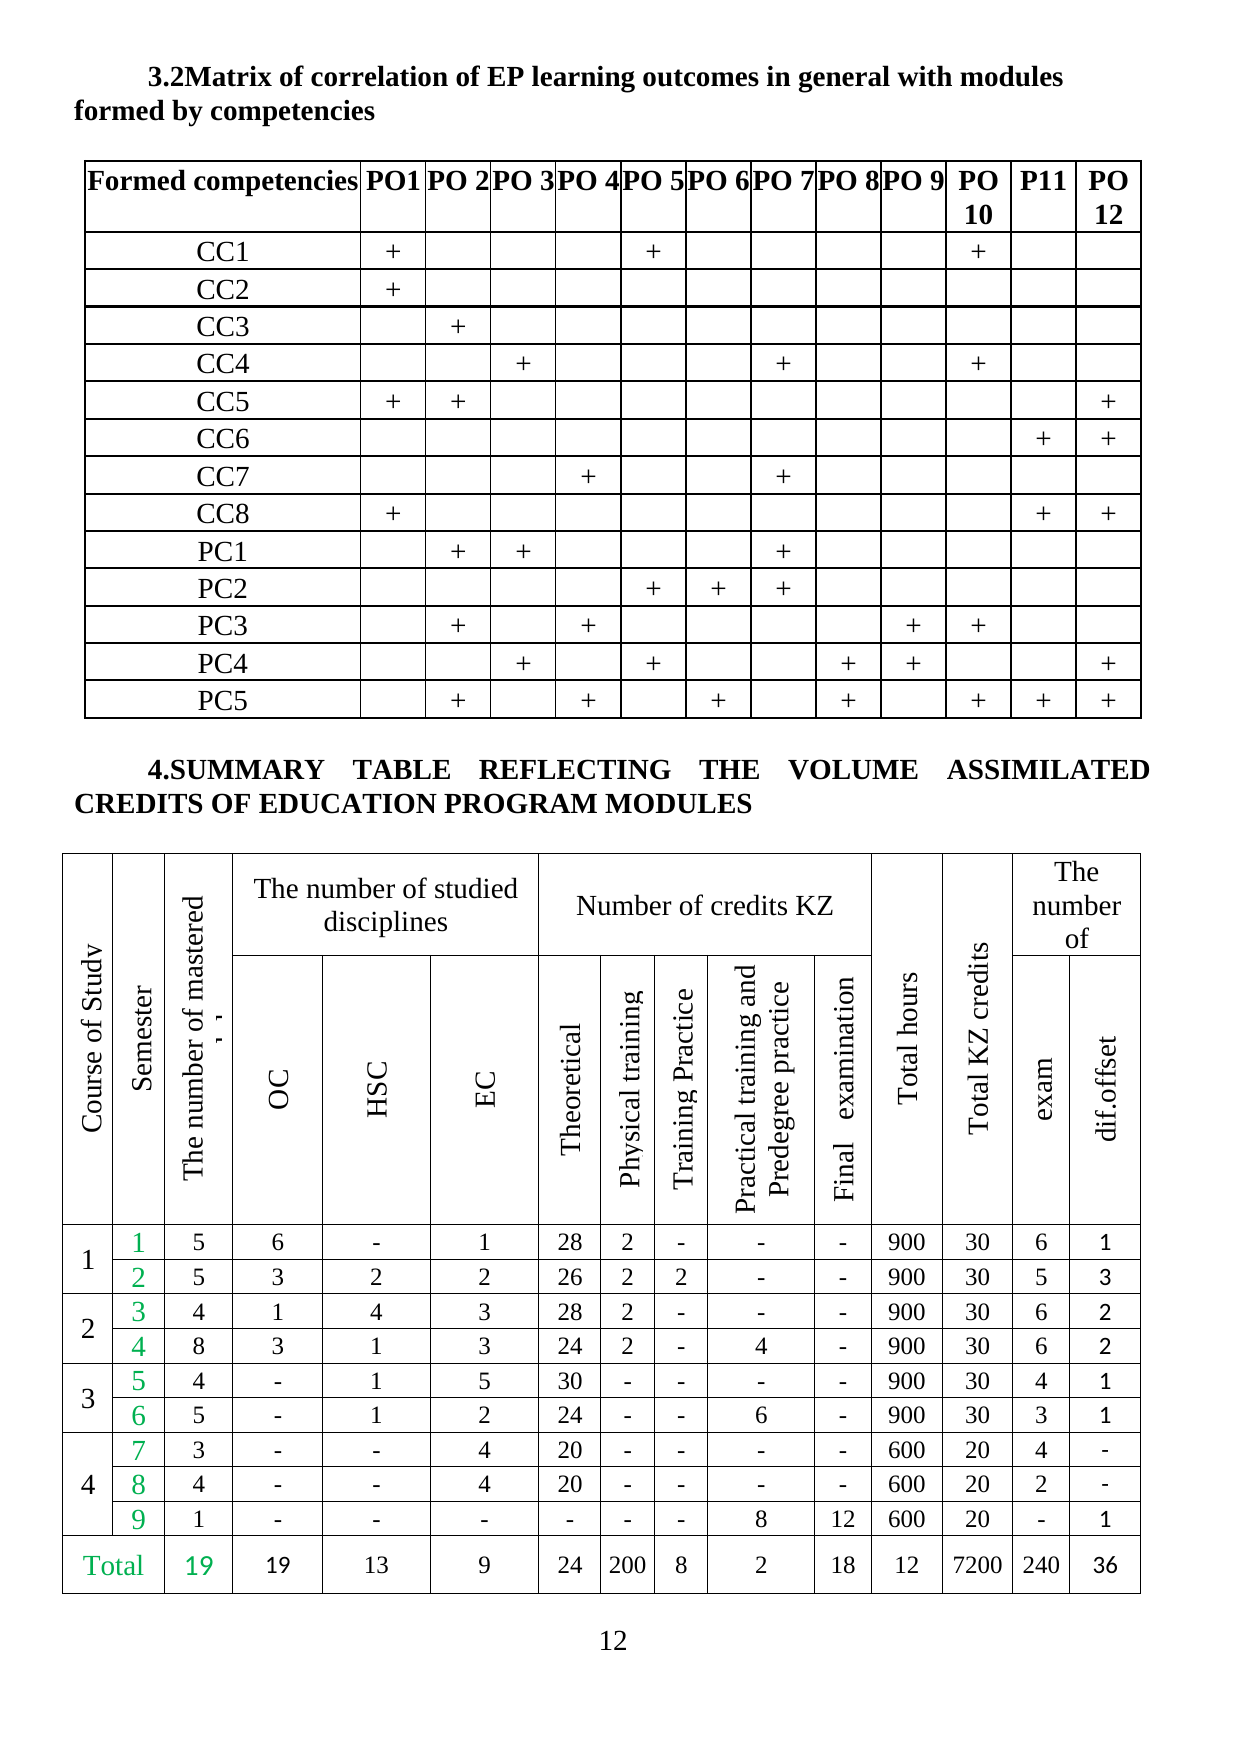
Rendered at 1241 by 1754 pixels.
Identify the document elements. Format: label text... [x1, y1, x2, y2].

table_cell [1077, 345, 1140, 380]
table_cell 6 [233, 1225, 322, 1259]
table_cell [687, 607, 750, 642]
table_cell CC5 [86, 382, 360, 418]
table_cell 26 [539, 1260, 600, 1293]
table_cell 4 [165, 1467, 232, 1501]
table_cell [491, 270, 555, 305]
table_cell - [815, 1433, 871, 1466]
table_cell + [882, 607, 945, 642]
table_cell 24 [539, 1329, 600, 1362]
table_header Formed competencies [86, 162, 360, 231]
table_cell 20 [943, 1502, 1012, 1535]
table_cell OC [233, 956, 322, 1224]
table_cell Practical training and Predegree practice [708, 956, 814, 1224]
table_cell 600 [872, 1502, 942, 1535]
table_cell - [655, 1294, 707, 1328]
table_cell - [323, 1433, 430, 1466]
table_cell 2 [1070, 1294, 1140, 1328]
table_cell [1012, 345, 1075, 380]
table_cell [882, 233, 945, 268]
table_cell 3 [165, 1433, 232, 1466]
table_cell + [752, 345, 815, 380]
table_cell [687, 308, 750, 343]
table_cell 24 [539, 1536, 600, 1593]
table_cell - [815, 1225, 871, 1259]
table_cell [491, 233, 555, 268]
table_cell [1012, 270, 1075, 305]
table_cell 1 [1070, 1502, 1140, 1535]
table_header PO 2 [426, 162, 490, 231]
table_cell 24 [539, 1398, 600, 1432]
table_cell 30 [943, 1398, 1012, 1432]
table_cell [947, 270, 1010, 305]
table_cell [361, 569, 425, 604]
table_cell - [815, 1260, 871, 1293]
table_cell 2 [655, 1260, 707, 1293]
table_cell [426, 345, 490, 380]
table_cell Total [63, 1536, 164, 1593]
table_cell 2 [431, 1398, 538, 1432]
table_cell - [708, 1433, 814, 1466]
table_cell + [947, 233, 1010, 268]
table_cell 9 [431, 1536, 538, 1593]
table_cell [361, 420, 425, 455]
table_cell - [655, 1398, 707, 1432]
table_cell + [622, 569, 685, 604]
table_cell 1 [1070, 1364, 1140, 1397]
table_cell [1012, 569, 1075, 604]
table_cell - [708, 1225, 814, 1259]
table_cell CC8 [86, 495, 360, 530]
table_cell [687, 233, 750, 268]
table_cell [491, 457, 555, 492]
table_cell [361, 308, 425, 343]
table_cell + [361, 270, 425, 305]
table_cell [426, 569, 490, 604]
table_cell + [947, 607, 1010, 642]
table_cell 1 [431, 1225, 538, 1259]
table_cell [947, 308, 1010, 343]
table_cell [1012, 382, 1075, 418]
table_header PO1 [361, 162, 425, 231]
table_cell 3 [233, 1260, 322, 1293]
table_cell CC7 [86, 457, 360, 492]
table_cell [1012, 644, 1075, 679]
table_cell 30 [539, 1364, 600, 1397]
table_cell - [233, 1364, 322, 1397]
table_cell [687, 382, 750, 418]
table_header Total hours [872, 854, 942, 1224]
table_cell 4 [323, 1294, 430, 1328]
table_cell [361, 681, 425, 717]
table_cell 6 [1013, 1329, 1069, 1362]
table_cell [361, 644, 425, 679]
table_cell 3 [233, 1329, 322, 1362]
table_cell - [815, 1329, 871, 1362]
table_cell [687, 532, 750, 567]
table_cell - [1070, 1467, 1140, 1501]
table_cell 30 [943, 1260, 1012, 1293]
table_cell 4 [431, 1467, 538, 1501]
table_cell 8 [708, 1502, 814, 1535]
table_header PO 6 [687, 162, 750, 231]
table_cell [491, 308, 555, 343]
table_cell [882, 308, 945, 343]
table_cell [426, 233, 490, 268]
table_cell + [556, 457, 620, 492]
table_cell CC2 [86, 270, 360, 305]
table_cell [556, 270, 620, 305]
table_cell 4 [165, 1294, 232, 1328]
table_cell [622, 457, 685, 492]
table_cell 1 [323, 1329, 430, 1362]
table_header PO 9 [882, 162, 945, 231]
table_cell [817, 382, 880, 418]
table_cell [622, 495, 685, 530]
table_cell + [491, 345, 555, 380]
table_cell + [1077, 644, 1140, 679]
table_cell 12 [815, 1502, 871, 1535]
table_cell 2 [63, 1294, 112, 1362]
table_header PO 5 [622, 162, 685, 231]
table_cell [817, 233, 880, 268]
table_cell 3 [1070, 1260, 1140, 1293]
table_cell - [233, 1467, 322, 1501]
table_cell 900 [872, 1364, 942, 1397]
table_cell [687, 420, 750, 455]
table_cell [882, 382, 945, 418]
table_cell [882, 420, 945, 455]
table_cell [947, 382, 1010, 418]
table_cell 20 [943, 1467, 1012, 1501]
table_cell 1 [165, 1502, 232, 1535]
table_cell [947, 420, 1010, 455]
table_cell [882, 345, 945, 380]
table_cell 4 [113, 1329, 164, 1362]
table_cell + [426, 382, 490, 418]
table_header PO 10 [947, 162, 1010, 231]
table_cell - [655, 1329, 707, 1362]
table_cell 5 [165, 1225, 232, 1259]
table_cell [361, 532, 425, 567]
table_cell [817, 420, 880, 455]
table_cell Final examination [815, 956, 871, 1224]
table_cell [1012, 233, 1075, 268]
table_cell [361, 457, 425, 492]
table_cell [491, 382, 555, 418]
table_cell 1 [323, 1398, 430, 1432]
table_cell 2 [708, 1536, 814, 1593]
table_cell PC1 [86, 532, 360, 567]
table_cell + [556, 607, 620, 642]
table_cell + [1077, 681, 1140, 717]
table_cell [491, 681, 555, 717]
table_cell [556, 308, 620, 343]
table_cell [556, 420, 620, 455]
table_cell - [708, 1260, 814, 1293]
table_cell [426, 270, 490, 305]
table_cell [491, 495, 555, 530]
table_cell 5 [165, 1260, 232, 1293]
table_cell [491, 420, 555, 455]
table_cell 900 [872, 1225, 942, 1259]
table_header PO 3 [491, 162, 555, 231]
table_cell [752, 681, 815, 717]
table_cell 2 [601, 1225, 654, 1259]
table_cell [817, 569, 880, 604]
table_cell [687, 457, 750, 492]
table_cell - [655, 1502, 707, 1535]
table_cell + [947, 681, 1010, 717]
table_cell [752, 270, 815, 305]
table_cell 900 [872, 1398, 942, 1432]
table_cell 900 [872, 1294, 942, 1328]
table_cell - [655, 1467, 707, 1501]
table_cell [426, 495, 490, 530]
table_cell + [882, 644, 945, 679]
table_cell [622, 681, 685, 717]
table_cell [622, 607, 685, 642]
table_cell [752, 607, 815, 642]
table_header PO 4 [556, 162, 620, 231]
table_cell EC [431, 956, 538, 1224]
table_cell 20 [539, 1467, 600, 1501]
table_cell - [601, 1398, 654, 1432]
table_header PO 8 [817, 162, 880, 231]
table_cell + [361, 382, 425, 418]
list 3.2Matrix of correlation of EP learning outcomes in general with modules formed by competencies [74, 59, 1152, 126]
table_cell - [815, 1467, 871, 1501]
table_cell [817, 495, 880, 530]
table_cell - [815, 1294, 871, 1328]
table_cell [1012, 457, 1075, 492]
table_header PO 12 [1077, 162, 1140, 231]
table_cell 6 [1013, 1294, 1069, 1328]
table_cell [947, 569, 1010, 604]
table_cell 3 [431, 1329, 538, 1362]
table_cell + [1012, 495, 1075, 530]
table_cell 900 [872, 1329, 942, 1362]
table_cell 6 [1013, 1225, 1069, 1259]
table_cell [491, 607, 555, 642]
table_cell + [622, 233, 685, 268]
table_cell 13 [323, 1536, 430, 1593]
table_cell [1077, 569, 1140, 604]
table_cell 6 [113, 1398, 164, 1432]
table_cell [1012, 532, 1075, 567]
table_cell 600 [872, 1467, 942, 1501]
table_cell [817, 457, 880, 492]
table_cell + [817, 644, 880, 679]
table_cell [817, 532, 880, 567]
table_cell [491, 569, 555, 604]
table_cell 4 [165, 1364, 232, 1397]
table_cell + [361, 233, 425, 268]
table_cell [1077, 308, 1140, 343]
text 4.SUMMARY TABLE REFLECTING THE VOLUME ASSIMILATED CREDITS OF EDUCATION PROGRAM MODULES [74, 752, 1152, 819]
table_cell [752, 420, 815, 455]
table_header P11 [1012, 162, 1075, 231]
table_cell 1 [1070, 1225, 1140, 1259]
table_cell [817, 308, 880, 343]
table_cell [622, 420, 685, 455]
table_cell 2 [601, 1294, 654, 1328]
table_cell 7 [113, 1433, 164, 1466]
table_cell 2 [113, 1260, 164, 1293]
table_cell 30 [943, 1364, 1012, 1397]
table_cell [622, 382, 685, 418]
table_cell Physical training [601, 956, 654, 1224]
table_cell 7200 [943, 1536, 1012, 1593]
table_cell dif.offset [1070, 956, 1140, 1224]
table_cell - [655, 1433, 707, 1466]
table_cell 4 [63, 1433, 112, 1535]
table_cell 4 [1013, 1433, 1069, 1466]
table_cell [1077, 457, 1140, 492]
table_cell 3 [113, 1294, 164, 1328]
table_cell 5 [165, 1398, 232, 1432]
table_cell [556, 382, 620, 418]
table_cell + [817, 681, 880, 717]
table_cell 18 [815, 1536, 871, 1593]
table_cell [556, 569, 620, 604]
table_cell + [752, 457, 815, 492]
table_cell [426, 420, 490, 455]
table_cell 1 [323, 1364, 430, 1397]
table_cell + [687, 681, 750, 717]
table_cell [361, 345, 425, 380]
table_cell HSC [323, 956, 430, 1224]
table_cell CC6 [86, 420, 360, 455]
table_cell 200 [601, 1536, 654, 1593]
table_cell - [1070, 1433, 1140, 1466]
table_cell [947, 457, 1010, 492]
table_cell + [361, 495, 425, 530]
table_cell - [323, 1225, 430, 1259]
table_cell 1 [63, 1225, 112, 1293]
table_cell [622, 345, 685, 380]
table_cell [1077, 270, 1140, 305]
table_cell 900 [872, 1260, 942, 1293]
table_cell 6 [708, 1398, 814, 1432]
table_cell 4 [1013, 1364, 1069, 1397]
table_cell + [1012, 681, 1075, 717]
table_cell + [491, 644, 555, 679]
table_cell 8 [165, 1329, 232, 1362]
table_cell [1077, 233, 1140, 268]
table_cell + [426, 607, 490, 642]
table_cell - [655, 1225, 707, 1259]
table_cell [882, 532, 945, 567]
table_cell + [622, 644, 685, 679]
table_cell - [233, 1502, 322, 1535]
table_cell [947, 495, 1010, 530]
table_cell 19 [233, 1536, 322, 1593]
table_cell + [687, 569, 750, 604]
table_cell [426, 457, 490, 492]
table_header Number of credits KZ [539, 854, 871, 955]
table_cell 4 [431, 1433, 538, 1466]
table_cell [687, 644, 750, 679]
table_cell 28 [539, 1225, 600, 1259]
table_cell - [323, 1502, 430, 1535]
table_cell 8 [655, 1536, 707, 1593]
table_cell 30 [943, 1329, 1012, 1362]
table_cell + [1077, 420, 1140, 455]
table_cell + [947, 345, 1010, 380]
table_cell 2 [601, 1260, 654, 1293]
table_cell - [601, 1467, 654, 1501]
table_cell 19 [165, 1536, 232, 1593]
table_cell 28 [539, 1294, 600, 1328]
table_cell [687, 270, 750, 305]
table_header Semester [113, 854, 164, 1224]
table_cell CC4 [86, 345, 360, 380]
table_cell - [323, 1467, 430, 1501]
table_cell 5 [431, 1364, 538, 1397]
table_cell Theoretical [539, 956, 600, 1224]
table_cell [882, 270, 945, 305]
table_cell 2 [601, 1329, 654, 1362]
table_cell 20 [539, 1433, 600, 1466]
table_cell [361, 607, 425, 642]
table_header The number of [1013, 854, 1140, 955]
table_header Total KZ credits [943, 854, 1012, 1224]
table_cell + [752, 569, 815, 604]
table_cell - [431, 1502, 538, 1535]
table_cell [556, 532, 620, 567]
table_cell + [491, 532, 555, 567]
table_cell [882, 569, 945, 604]
table_cell 9 [113, 1502, 164, 1535]
table_cell - [1013, 1502, 1069, 1535]
table_cell - [539, 1502, 600, 1535]
table_cell 4 [708, 1329, 814, 1362]
table_cell [1077, 607, 1140, 642]
table_cell - [601, 1502, 654, 1535]
table_cell 2 [323, 1260, 430, 1293]
table_cell [947, 532, 1010, 567]
table_cell - [815, 1398, 871, 1432]
table_header Course of Study [63, 854, 112, 1224]
table_cell [556, 495, 620, 530]
table_cell [752, 495, 815, 530]
table_cell [752, 233, 815, 268]
table_cell [817, 607, 880, 642]
table_cell - [708, 1294, 814, 1328]
table_cell 20 [943, 1433, 1012, 1466]
table_cell [882, 457, 945, 492]
table_cell - [708, 1467, 814, 1501]
table_cell [817, 270, 880, 305]
table_cell 8 [113, 1467, 164, 1501]
table_cell 2 [431, 1260, 538, 1293]
table_cell CC1 [86, 233, 360, 268]
table_cell 12 [872, 1536, 942, 1593]
table_cell exam [1013, 956, 1069, 1224]
table_cell + [1077, 495, 1140, 530]
table_cell 3 [63, 1364, 112, 1432]
table_cell 30 [943, 1294, 1012, 1328]
table_cell Training Practice [655, 956, 707, 1224]
table_cell 36 [1070, 1536, 1140, 1593]
table_header PO 7 [752, 162, 815, 231]
table_cell 30 [943, 1225, 1012, 1259]
table_cell - [815, 1364, 871, 1397]
table_cell + [426, 532, 490, 567]
table_cell [1012, 308, 1075, 343]
table_cell [556, 345, 620, 380]
table_cell + [426, 681, 490, 717]
table_cell [882, 495, 945, 530]
table_cell PC5 [86, 681, 360, 717]
table_cell 3 [1013, 1398, 1069, 1432]
table_header The number of studied disciplines [233, 854, 538, 955]
table_cell [556, 233, 620, 268]
table_cell [1012, 607, 1075, 642]
table_cell [882, 681, 945, 717]
table_cell - [233, 1398, 322, 1432]
table_cell 600 [872, 1433, 942, 1466]
table_cell + [752, 532, 815, 567]
table_cell - [601, 1433, 654, 1466]
table_cell 5 [113, 1364, 164, 1397]
table_cell PC2 [86, 569, 360, 604]
table_cell [1077, 532, 1140, 567]
table_cell 1 [113, 1225, 164, 1259]
table_cell CC3 [86, 308, 360, 343]
table_cell + [556, 681, 620, 717]
table_cell + [426, 308, 490, 343]
table_cell [752, 308, 815, 343]
table_cell [817, 345, 880, 380]
table_cell [752, 644, 815, 679]
table_cell [622, 532, 685, 567]
table_cell PC4 [86, 644, 360, 679]
table_cell [426, 644, 490, 679]
table_cell [687, 345, 750, 380]
table_cell [556, 644, 620, 679]
table_cell 1 [1070, 1398, 1140, 1432]
table_header The number of mastered modules [165, 854, 232, 1224]
table_cell + [1012, 420, 1075, 455]
table_cell [687, 495, 750, 530]
table_cell - [601, 1364, 654, 1397]
table_cell [752, 382, 815, 418]
table_cell [622, 270, 685, 305]
table_cell [622, 308, 685, 343]
table_cell - [708, 1364, 814, 1397]
table_cell 5 [1013, 1260, 1069, 1293]
table_cell - [655, 1364, 707, 1397]
table_cell 3 [431, 1294, 538, 1328]
table_cell 2 [1070, 1329, 1140, 1362]
table_cell [947, 644, 1010, 679]
table_cell + [1077, 382, 1140, 418]
table_cell 1 [233, 1294, 322, 1328]
table_cell 2 [1013, 1467, 1069, 1501]
table_cell PC3 [86, 607, 360, 642]
table_cell - [233, 1433, 322, 1466]
table_cell 240 [1013, 1536, 1069, 1593]
